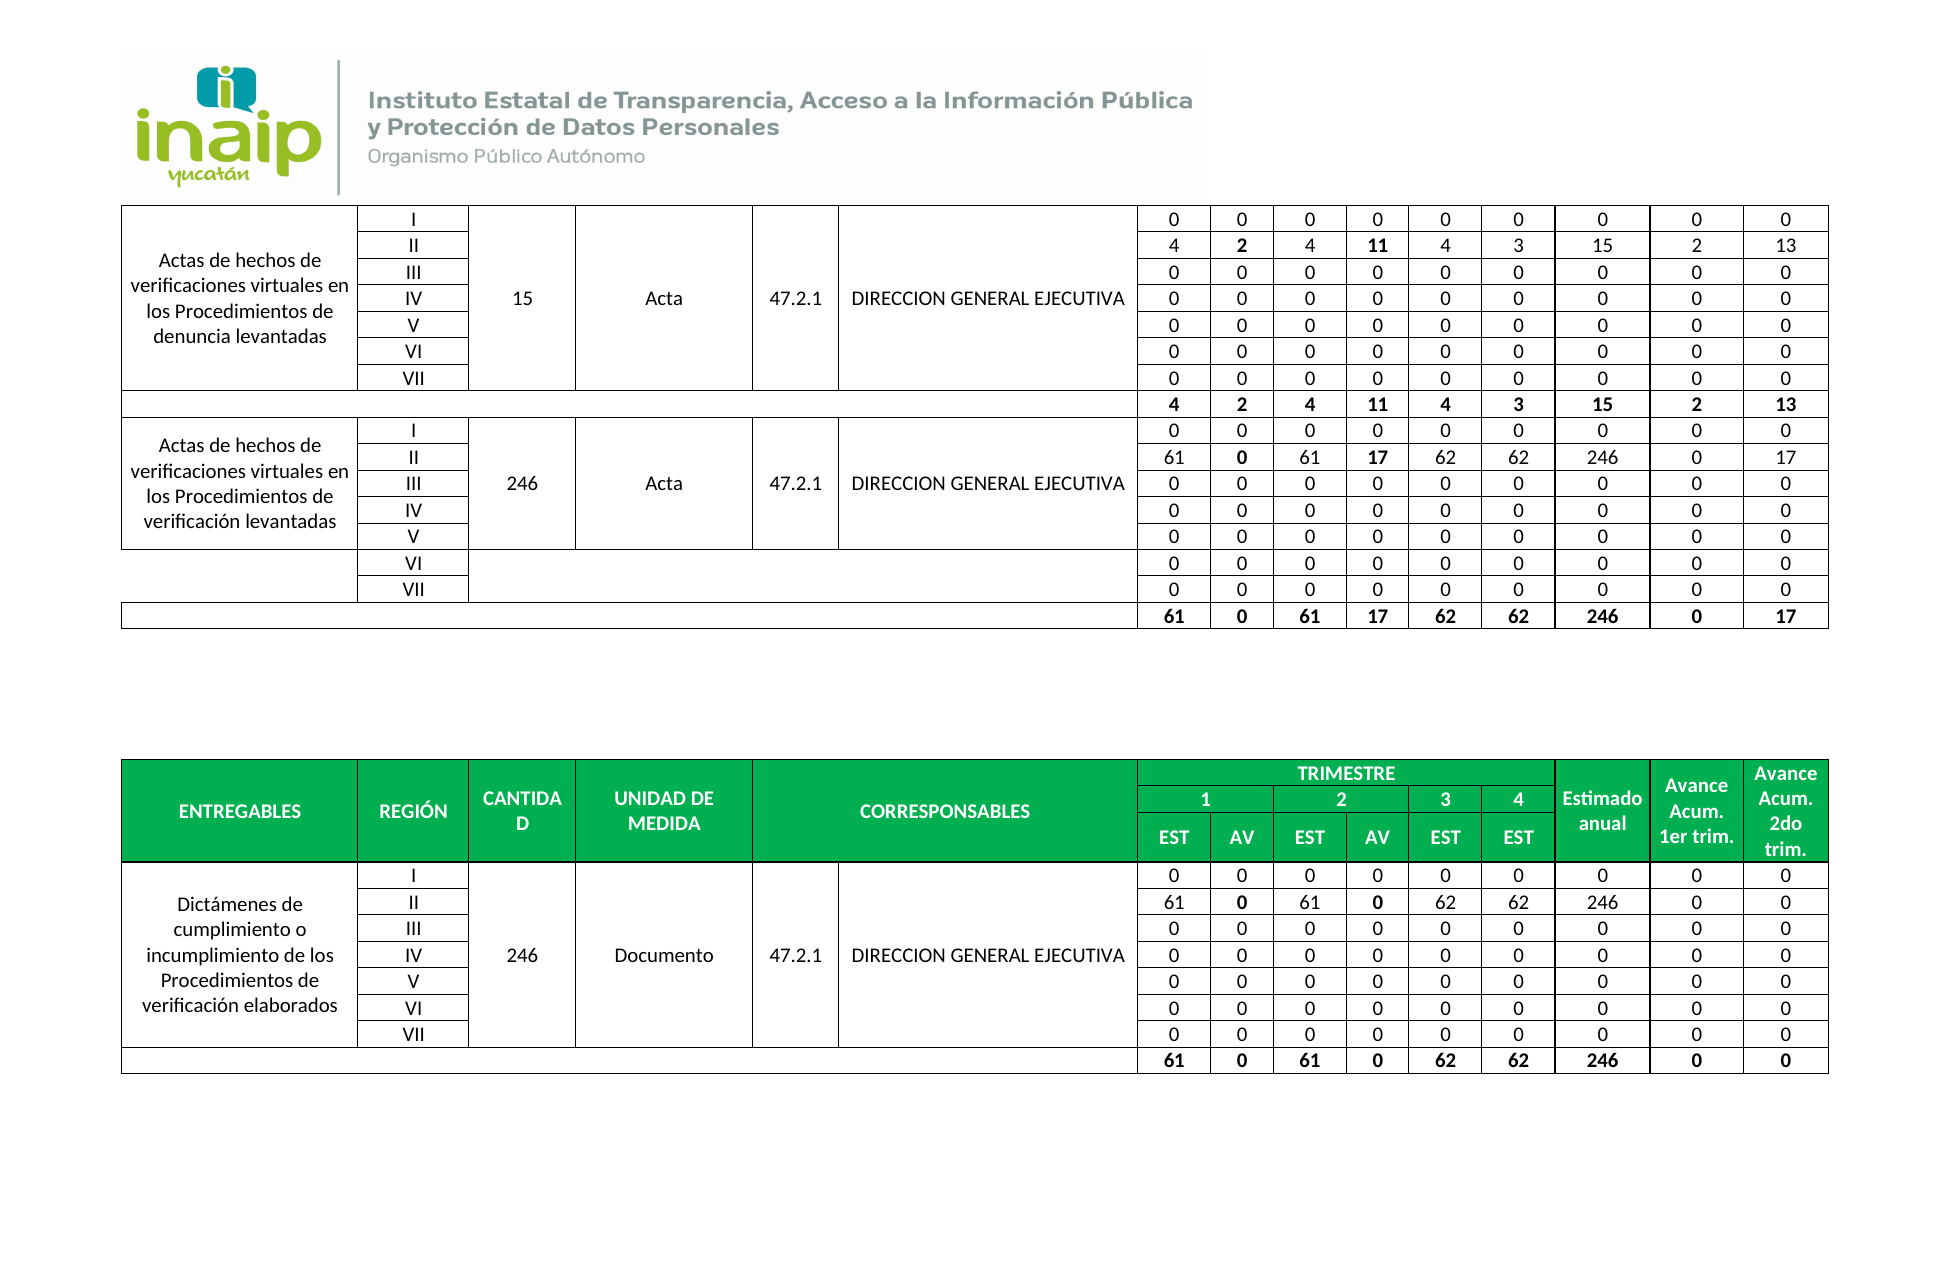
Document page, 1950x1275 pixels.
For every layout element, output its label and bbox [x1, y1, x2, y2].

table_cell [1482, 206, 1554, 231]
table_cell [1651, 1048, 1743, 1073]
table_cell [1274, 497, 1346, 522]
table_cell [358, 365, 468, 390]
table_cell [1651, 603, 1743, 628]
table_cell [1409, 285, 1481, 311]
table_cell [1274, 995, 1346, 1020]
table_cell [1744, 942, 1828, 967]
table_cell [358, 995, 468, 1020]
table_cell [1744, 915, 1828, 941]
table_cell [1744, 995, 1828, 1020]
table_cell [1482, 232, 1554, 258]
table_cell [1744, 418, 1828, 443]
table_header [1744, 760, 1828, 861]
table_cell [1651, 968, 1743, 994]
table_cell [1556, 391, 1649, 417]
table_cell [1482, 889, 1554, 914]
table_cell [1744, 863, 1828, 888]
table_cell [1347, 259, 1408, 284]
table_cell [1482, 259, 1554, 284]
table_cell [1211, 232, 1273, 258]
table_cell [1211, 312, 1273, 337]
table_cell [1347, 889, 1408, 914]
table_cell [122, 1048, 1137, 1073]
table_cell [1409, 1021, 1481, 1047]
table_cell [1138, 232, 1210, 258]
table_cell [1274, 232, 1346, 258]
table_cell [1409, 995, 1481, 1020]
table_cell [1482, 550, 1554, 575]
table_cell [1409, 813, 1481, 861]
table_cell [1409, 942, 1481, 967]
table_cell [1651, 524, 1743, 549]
picture [120, 50, 1208, 201]
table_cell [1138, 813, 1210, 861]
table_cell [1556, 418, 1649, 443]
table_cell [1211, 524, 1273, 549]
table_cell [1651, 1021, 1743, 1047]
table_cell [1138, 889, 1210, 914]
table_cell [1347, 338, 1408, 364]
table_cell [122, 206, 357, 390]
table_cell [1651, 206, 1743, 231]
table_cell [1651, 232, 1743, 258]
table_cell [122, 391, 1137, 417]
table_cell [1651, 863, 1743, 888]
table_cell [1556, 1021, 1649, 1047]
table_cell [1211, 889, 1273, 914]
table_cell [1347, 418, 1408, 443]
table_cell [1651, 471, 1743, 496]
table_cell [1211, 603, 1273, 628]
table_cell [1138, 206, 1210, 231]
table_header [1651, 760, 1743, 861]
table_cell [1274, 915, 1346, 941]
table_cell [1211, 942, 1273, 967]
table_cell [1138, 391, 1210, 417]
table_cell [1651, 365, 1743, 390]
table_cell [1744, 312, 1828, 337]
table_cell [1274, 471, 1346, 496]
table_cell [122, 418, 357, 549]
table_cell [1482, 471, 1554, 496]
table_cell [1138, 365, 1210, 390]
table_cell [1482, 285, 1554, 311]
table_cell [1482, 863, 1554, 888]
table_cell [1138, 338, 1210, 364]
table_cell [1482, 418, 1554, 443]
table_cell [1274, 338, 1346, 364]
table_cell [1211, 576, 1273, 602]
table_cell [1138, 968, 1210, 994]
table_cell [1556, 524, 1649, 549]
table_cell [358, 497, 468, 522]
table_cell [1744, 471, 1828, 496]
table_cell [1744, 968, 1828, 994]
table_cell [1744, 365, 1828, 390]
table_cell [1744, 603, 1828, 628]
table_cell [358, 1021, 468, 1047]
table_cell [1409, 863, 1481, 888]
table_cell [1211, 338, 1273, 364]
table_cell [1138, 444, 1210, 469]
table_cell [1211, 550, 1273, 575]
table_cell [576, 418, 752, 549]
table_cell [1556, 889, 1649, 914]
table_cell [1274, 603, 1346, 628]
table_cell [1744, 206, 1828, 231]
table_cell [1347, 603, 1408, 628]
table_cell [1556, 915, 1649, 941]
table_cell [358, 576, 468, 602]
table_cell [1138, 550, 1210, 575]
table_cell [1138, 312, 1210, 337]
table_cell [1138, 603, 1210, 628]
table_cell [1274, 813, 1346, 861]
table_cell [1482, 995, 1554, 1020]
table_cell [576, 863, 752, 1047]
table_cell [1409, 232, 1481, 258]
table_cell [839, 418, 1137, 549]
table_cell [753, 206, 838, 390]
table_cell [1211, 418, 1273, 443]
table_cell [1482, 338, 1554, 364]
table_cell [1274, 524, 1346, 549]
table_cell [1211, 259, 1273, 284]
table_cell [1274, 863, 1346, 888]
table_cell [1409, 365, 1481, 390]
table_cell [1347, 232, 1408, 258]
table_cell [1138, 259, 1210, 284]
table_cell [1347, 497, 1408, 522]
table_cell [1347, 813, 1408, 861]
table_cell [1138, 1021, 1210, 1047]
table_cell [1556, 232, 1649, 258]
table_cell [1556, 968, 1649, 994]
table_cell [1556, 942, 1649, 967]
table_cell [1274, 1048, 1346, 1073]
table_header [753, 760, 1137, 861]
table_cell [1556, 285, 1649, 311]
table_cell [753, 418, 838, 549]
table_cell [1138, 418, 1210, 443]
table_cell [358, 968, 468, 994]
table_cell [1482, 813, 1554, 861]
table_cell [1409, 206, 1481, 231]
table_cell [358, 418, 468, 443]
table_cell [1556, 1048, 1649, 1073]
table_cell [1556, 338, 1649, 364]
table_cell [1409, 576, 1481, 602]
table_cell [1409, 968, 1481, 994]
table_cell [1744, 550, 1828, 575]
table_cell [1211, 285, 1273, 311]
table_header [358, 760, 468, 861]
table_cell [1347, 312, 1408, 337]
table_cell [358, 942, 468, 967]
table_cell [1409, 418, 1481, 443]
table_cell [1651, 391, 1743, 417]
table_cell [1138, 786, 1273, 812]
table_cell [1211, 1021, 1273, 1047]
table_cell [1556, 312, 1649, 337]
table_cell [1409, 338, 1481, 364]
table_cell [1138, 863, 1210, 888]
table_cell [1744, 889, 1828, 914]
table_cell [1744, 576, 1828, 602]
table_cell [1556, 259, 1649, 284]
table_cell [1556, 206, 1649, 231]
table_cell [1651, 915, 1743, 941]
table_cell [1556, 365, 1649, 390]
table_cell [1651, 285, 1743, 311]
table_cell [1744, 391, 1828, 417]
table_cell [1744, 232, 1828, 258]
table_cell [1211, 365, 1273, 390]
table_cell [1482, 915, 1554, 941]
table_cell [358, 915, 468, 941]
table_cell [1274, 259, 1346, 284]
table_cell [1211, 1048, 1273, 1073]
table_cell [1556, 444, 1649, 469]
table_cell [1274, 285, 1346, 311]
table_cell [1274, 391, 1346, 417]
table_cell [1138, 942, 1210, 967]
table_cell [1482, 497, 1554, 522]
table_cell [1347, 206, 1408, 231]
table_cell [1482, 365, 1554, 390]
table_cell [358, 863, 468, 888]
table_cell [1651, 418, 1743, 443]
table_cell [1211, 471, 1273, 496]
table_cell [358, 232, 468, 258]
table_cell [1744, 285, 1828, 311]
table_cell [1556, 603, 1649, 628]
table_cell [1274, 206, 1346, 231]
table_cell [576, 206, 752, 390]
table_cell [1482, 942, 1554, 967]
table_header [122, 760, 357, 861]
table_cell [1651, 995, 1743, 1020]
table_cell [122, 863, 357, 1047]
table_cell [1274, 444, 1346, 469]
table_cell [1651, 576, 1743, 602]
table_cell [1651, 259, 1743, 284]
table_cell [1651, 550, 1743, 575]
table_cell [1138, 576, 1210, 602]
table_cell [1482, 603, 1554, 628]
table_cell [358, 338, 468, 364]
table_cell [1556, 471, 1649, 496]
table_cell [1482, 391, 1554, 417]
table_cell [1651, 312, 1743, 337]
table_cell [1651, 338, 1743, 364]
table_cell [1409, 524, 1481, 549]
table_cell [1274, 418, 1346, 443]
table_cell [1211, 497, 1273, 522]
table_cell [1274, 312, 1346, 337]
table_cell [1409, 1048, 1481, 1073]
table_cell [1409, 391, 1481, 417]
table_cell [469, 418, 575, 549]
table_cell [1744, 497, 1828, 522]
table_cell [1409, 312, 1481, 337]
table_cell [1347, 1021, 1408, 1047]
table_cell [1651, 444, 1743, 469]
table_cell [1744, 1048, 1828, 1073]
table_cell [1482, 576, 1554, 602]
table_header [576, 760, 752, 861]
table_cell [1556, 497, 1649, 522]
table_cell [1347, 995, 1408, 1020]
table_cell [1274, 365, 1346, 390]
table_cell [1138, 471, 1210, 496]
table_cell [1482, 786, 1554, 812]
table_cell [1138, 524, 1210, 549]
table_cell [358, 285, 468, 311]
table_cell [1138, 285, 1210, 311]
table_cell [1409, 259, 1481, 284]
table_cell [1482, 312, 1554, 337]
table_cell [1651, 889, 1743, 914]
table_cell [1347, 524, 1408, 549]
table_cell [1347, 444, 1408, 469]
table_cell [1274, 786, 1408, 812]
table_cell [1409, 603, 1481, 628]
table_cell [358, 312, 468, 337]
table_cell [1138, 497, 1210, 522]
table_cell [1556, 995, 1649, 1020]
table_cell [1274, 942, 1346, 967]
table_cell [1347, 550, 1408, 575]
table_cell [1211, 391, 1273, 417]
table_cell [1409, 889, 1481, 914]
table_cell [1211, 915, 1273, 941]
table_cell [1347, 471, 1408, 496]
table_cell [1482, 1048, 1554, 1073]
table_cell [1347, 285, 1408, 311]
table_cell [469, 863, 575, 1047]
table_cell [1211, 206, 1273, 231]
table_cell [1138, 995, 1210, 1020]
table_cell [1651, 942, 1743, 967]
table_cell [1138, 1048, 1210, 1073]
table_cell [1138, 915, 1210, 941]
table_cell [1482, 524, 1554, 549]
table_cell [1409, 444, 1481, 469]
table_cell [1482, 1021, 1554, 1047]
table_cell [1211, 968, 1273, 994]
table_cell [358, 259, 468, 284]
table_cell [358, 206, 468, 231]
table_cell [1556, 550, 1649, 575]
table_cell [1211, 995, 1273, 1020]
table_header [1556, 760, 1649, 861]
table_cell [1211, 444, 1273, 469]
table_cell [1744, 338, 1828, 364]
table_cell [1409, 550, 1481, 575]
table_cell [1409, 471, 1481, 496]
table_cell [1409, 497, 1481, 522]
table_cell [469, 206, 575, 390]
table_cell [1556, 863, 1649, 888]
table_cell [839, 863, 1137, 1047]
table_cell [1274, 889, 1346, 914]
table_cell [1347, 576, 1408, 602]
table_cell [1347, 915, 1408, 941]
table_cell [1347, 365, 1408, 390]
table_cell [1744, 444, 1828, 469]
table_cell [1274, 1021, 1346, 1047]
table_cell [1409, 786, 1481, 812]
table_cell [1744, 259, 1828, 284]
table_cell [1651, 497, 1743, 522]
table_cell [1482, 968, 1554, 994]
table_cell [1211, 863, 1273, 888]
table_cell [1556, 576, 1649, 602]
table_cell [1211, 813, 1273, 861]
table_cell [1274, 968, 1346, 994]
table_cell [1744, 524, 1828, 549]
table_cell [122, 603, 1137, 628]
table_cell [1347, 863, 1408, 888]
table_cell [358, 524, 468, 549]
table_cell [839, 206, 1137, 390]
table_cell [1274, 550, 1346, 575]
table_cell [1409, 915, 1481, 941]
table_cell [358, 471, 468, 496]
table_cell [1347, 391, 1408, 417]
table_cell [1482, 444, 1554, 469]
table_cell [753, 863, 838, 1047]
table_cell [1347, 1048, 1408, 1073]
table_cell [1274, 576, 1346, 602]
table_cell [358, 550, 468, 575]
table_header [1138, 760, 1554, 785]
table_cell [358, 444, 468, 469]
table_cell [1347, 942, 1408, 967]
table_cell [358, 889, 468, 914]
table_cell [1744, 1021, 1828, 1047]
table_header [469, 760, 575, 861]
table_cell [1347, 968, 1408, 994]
